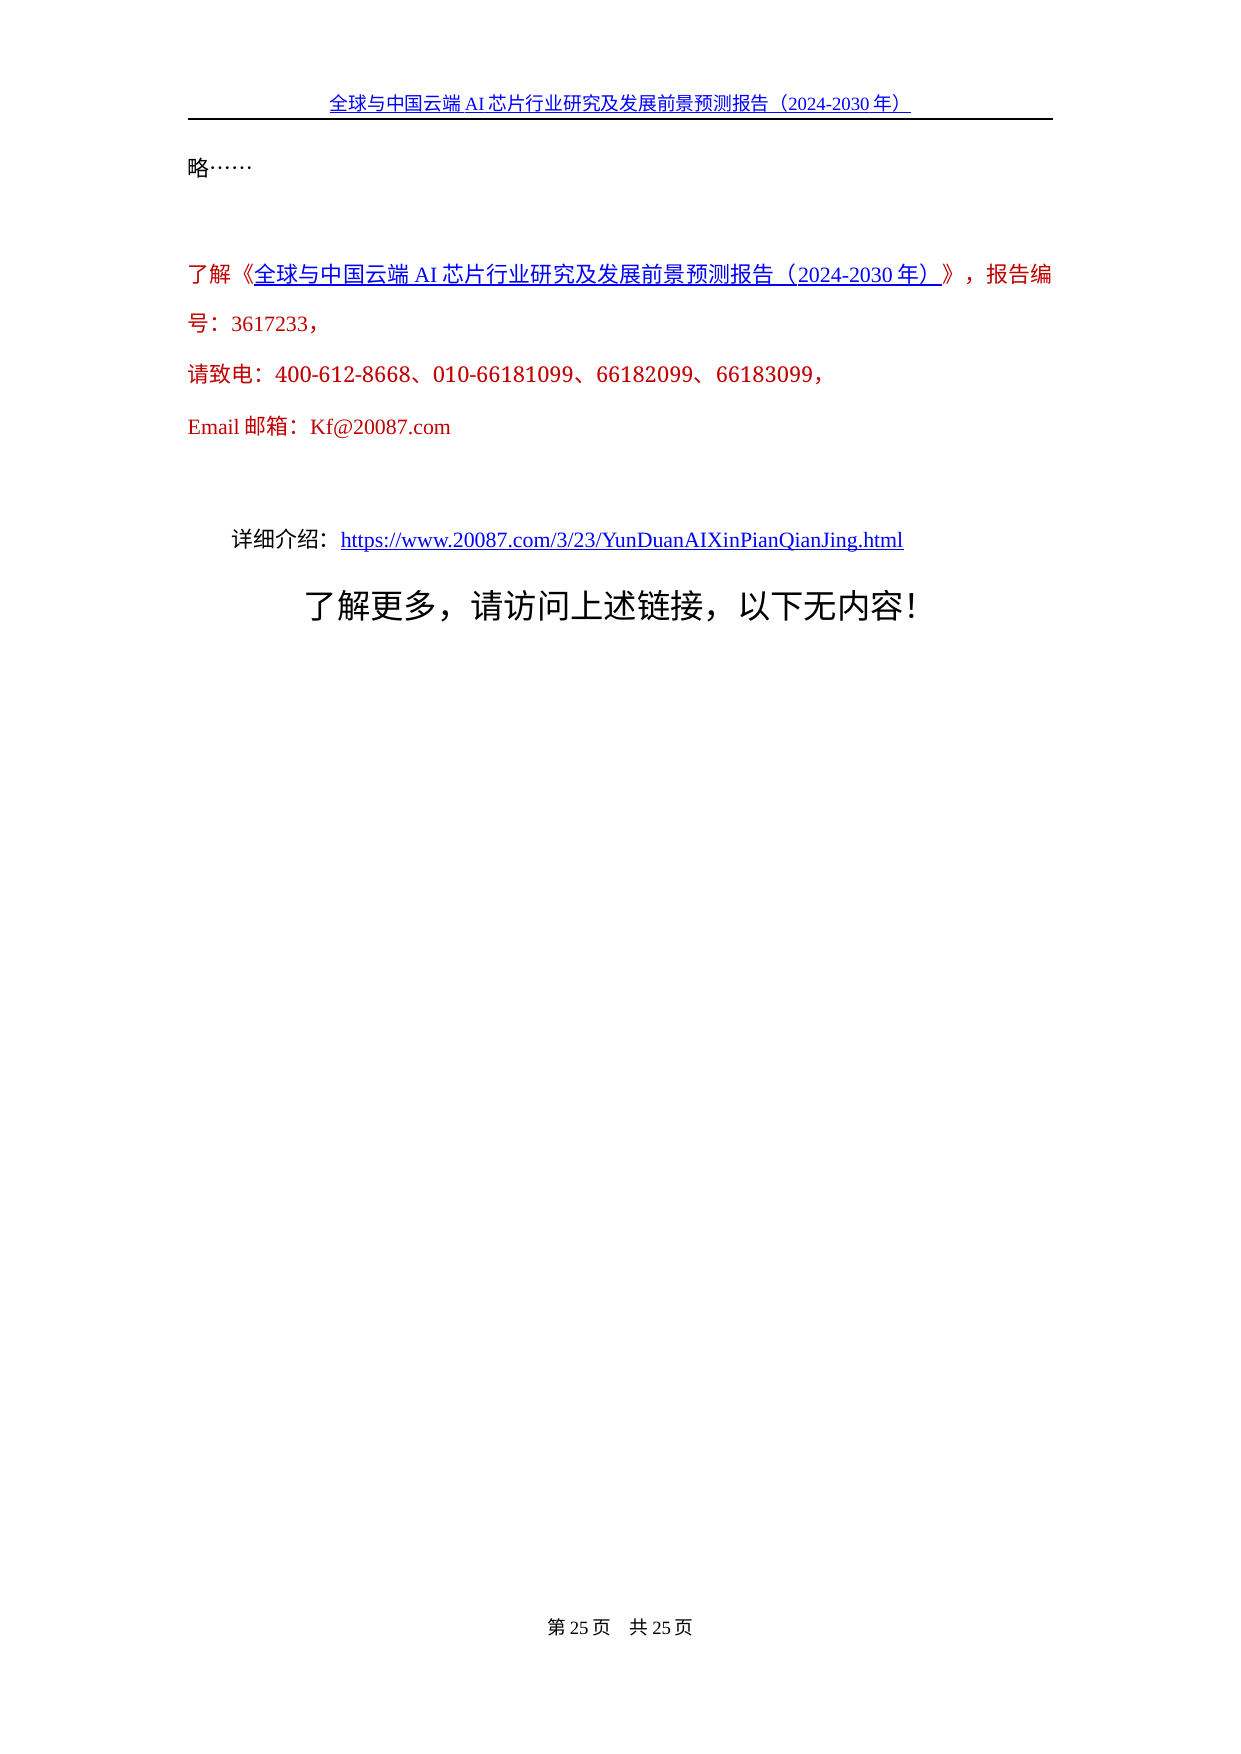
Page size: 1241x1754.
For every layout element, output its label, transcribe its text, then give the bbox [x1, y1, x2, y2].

text 详细介绍：https://www.20087.com/3/23/YunDuanAIXinPianQianJing.html [187, 521, 1053, 554]
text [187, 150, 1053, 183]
title 了解更多，请访问上述链接，以下无内容！ [187, 571, 1053, 636]
text Email邮箱：Kf@20087.com [187, 408, 1053, 441]
text 请致电：400-612-8668、010-66181099、66182099、66183099， [187, 357, 1053, 389]
text 了解《全球与中国云端AI芯片行业研究及发展前景预测报告（2024-2030年）》，报告编号：3617233， [187, 257, 1053, 338]
